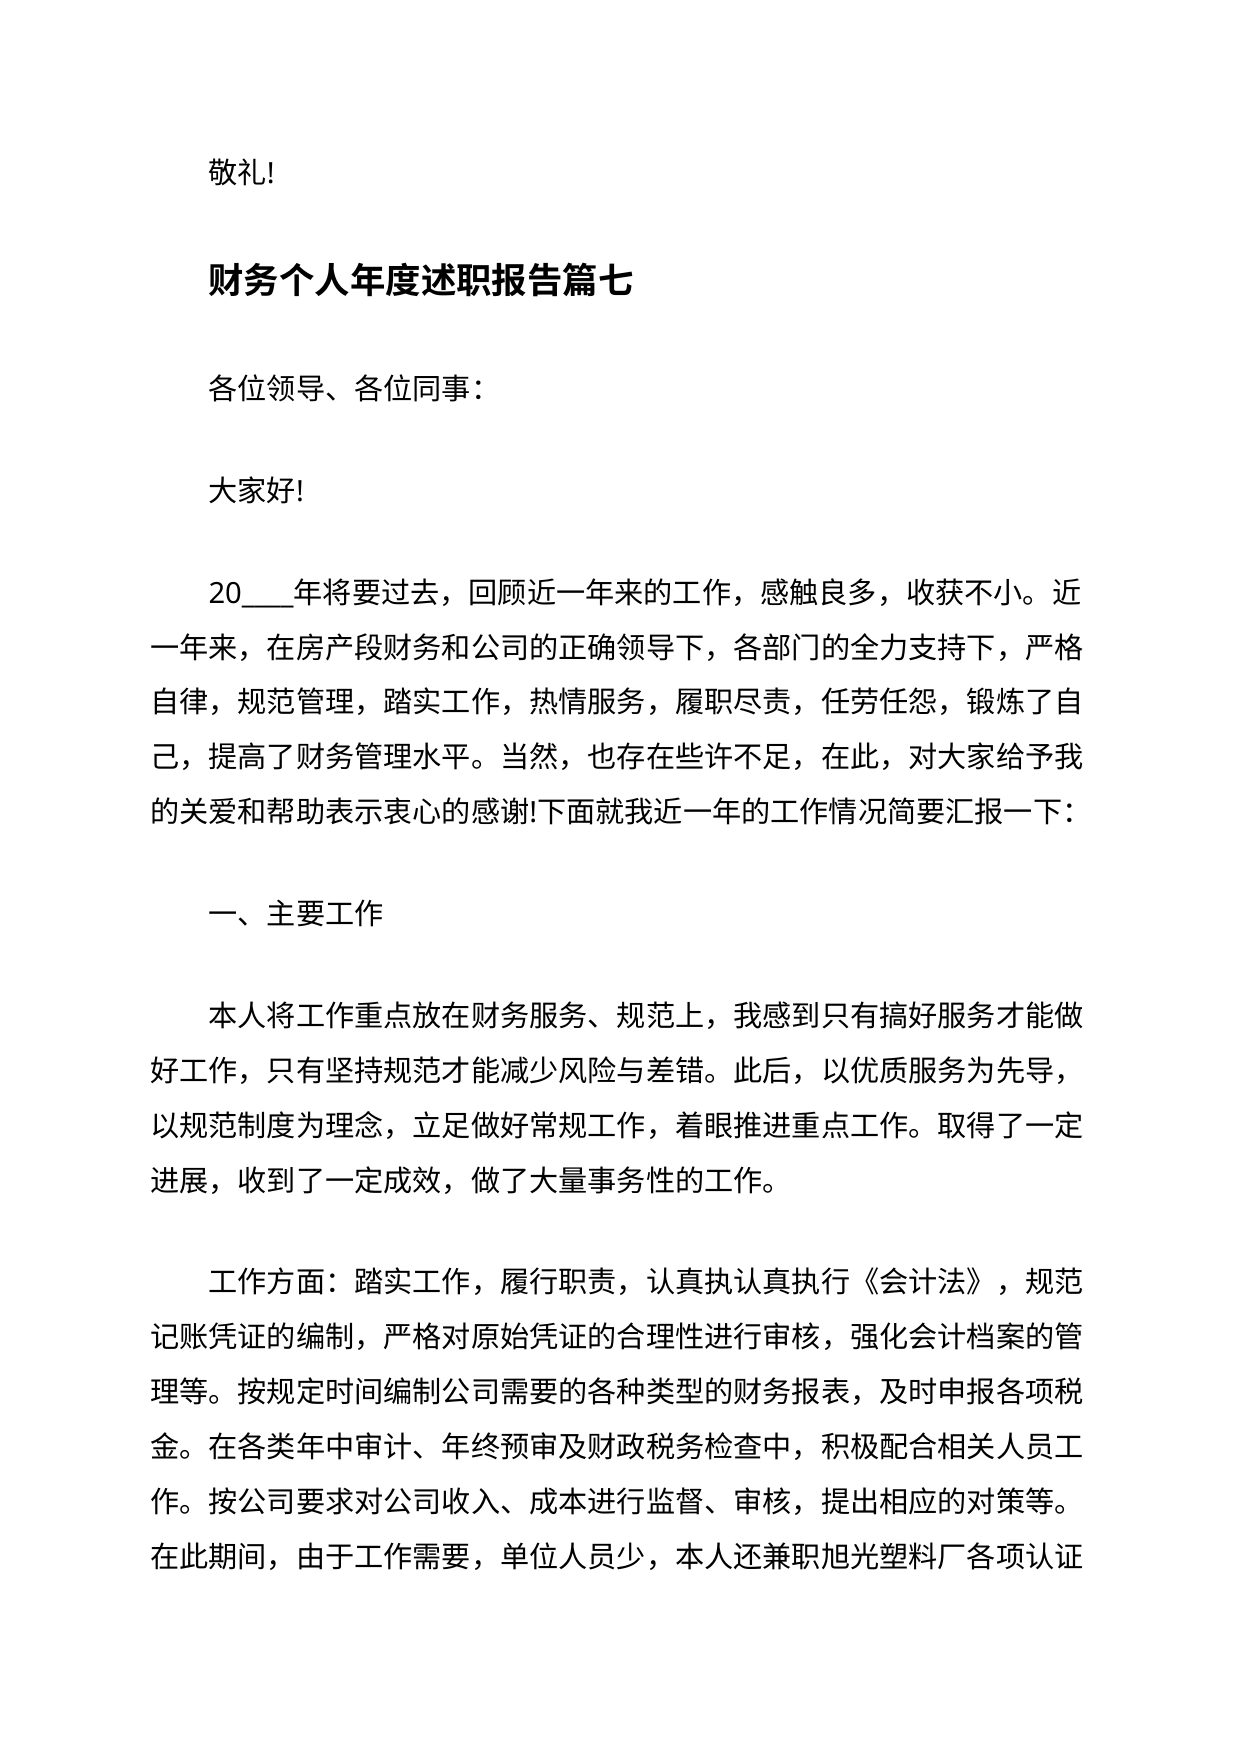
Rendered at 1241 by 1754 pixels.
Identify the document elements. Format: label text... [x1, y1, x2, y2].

text 20____年将要过去，回顾近一年来的工作，感触良多，收获不小。近一年来，在房产段财务和公司的正确领导下，各部门的全力支持下，严格自律，规范管理，踏实工作，热情服务，履职尽责，任劳任怨，锻炼了自己，提高了财务管理水平。当然，也存在些许不足，在此，对大家给予我的关爱和帮助表示衷心的感谢!下面就我近一年的工作情况简要汇报一下： [150, 569, 1090, 831]
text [150, 1259, 1090, 1576]
text 各位领导、各位同事： [150, 365, 1090, 408]
text 财务个人年度述职报告篇七 [150, 252, 1090, 303]
text 大家好! [150, 467, 1090, 509]
text 敬礼! [150, 150, 1090, 192]
text 一、主要工作 [150, 891, 1090, 933]
text 本人将工作重点放在财务服务、规范上，我感到只有搞好服务才能做好工作，只有坚持规范才能减少风险与差错。此后，以优质服务为先导，以规范制度为理念，立足做好常规工作，着眼推进重点工作。取得了一定进展，收到了一定成效，做了大量事务性的工作。 [150, 993, 1090, 1199]
